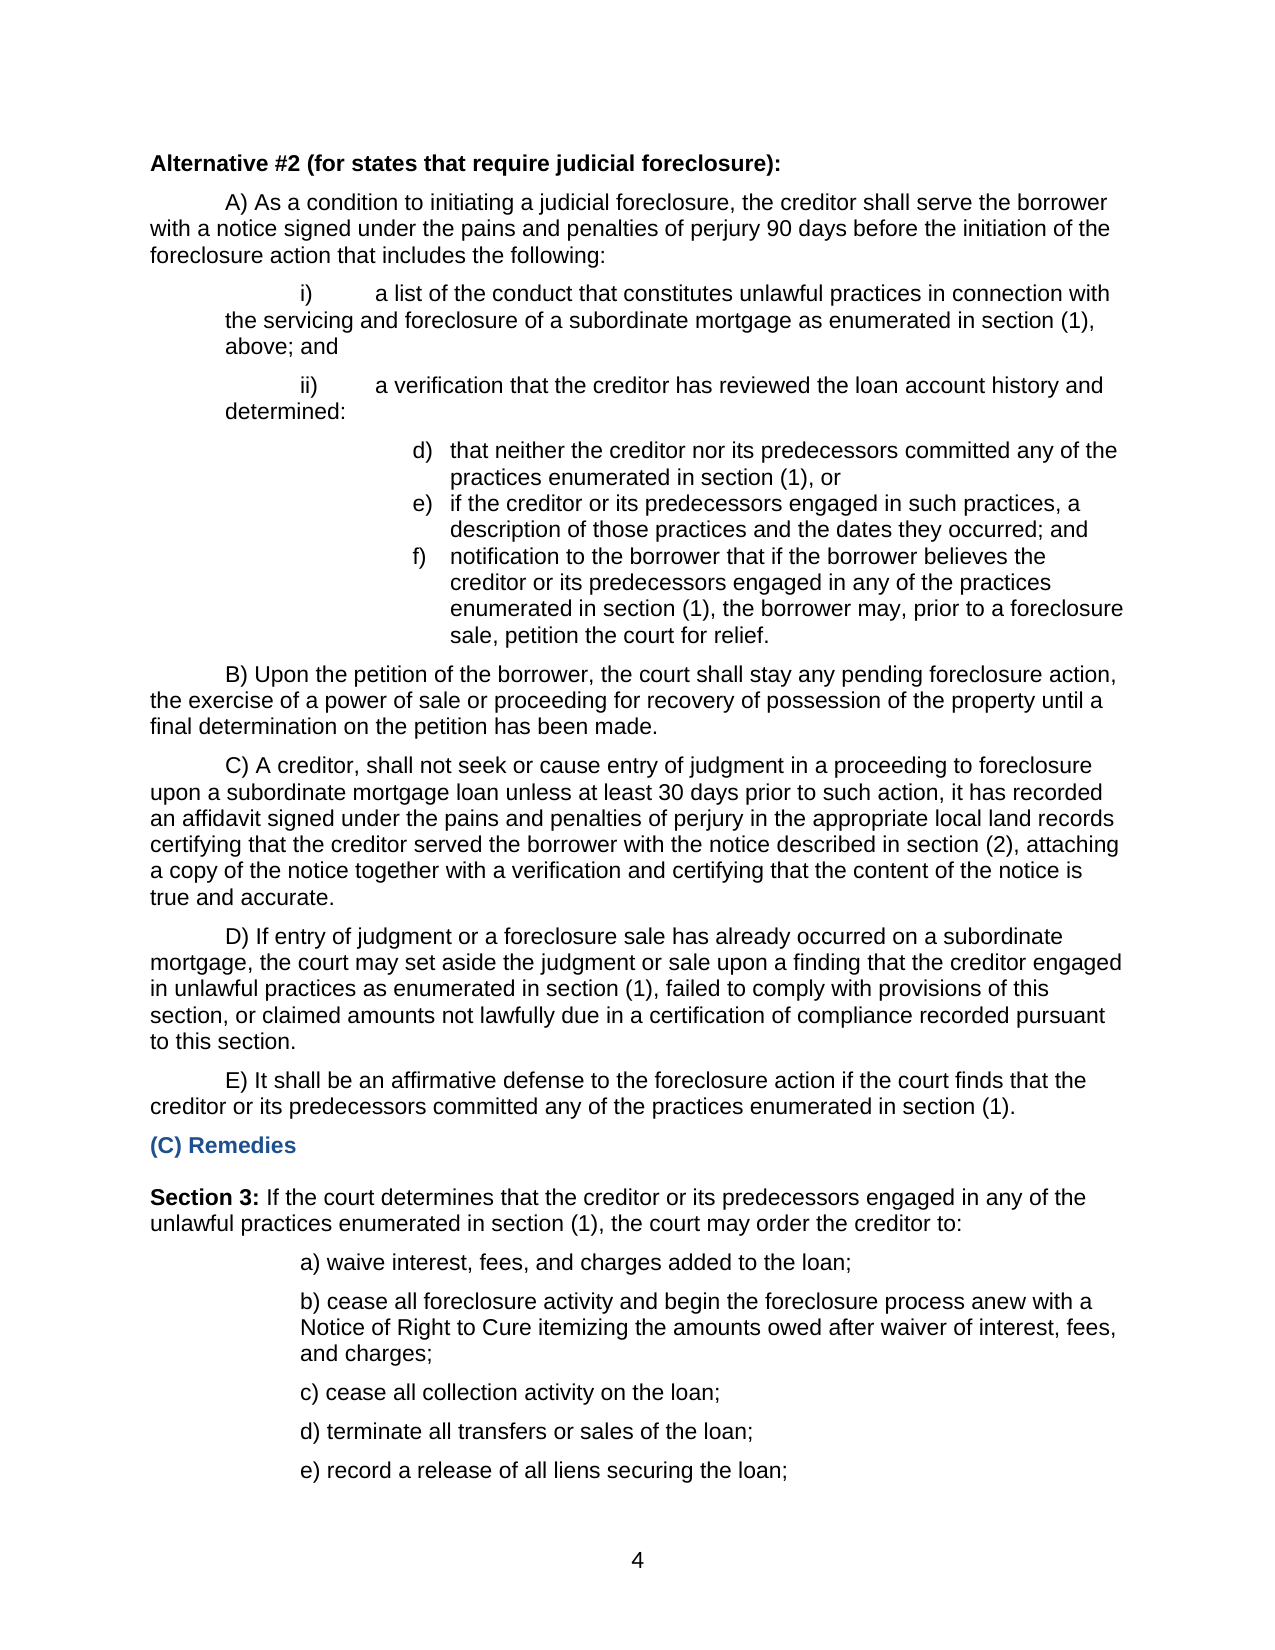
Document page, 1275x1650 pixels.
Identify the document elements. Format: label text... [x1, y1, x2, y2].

list that neither the creditor nor its predecessors committed any of the practices enumerated in section (1), or [412, 437, 1125, 490]
text (C) Remedies [150, 1132, 1125, 1158]
text D) If entry of judgment or a foreclosure sale has already occurred on a subordinate mortgage, the court may set aside the judgment or sale upon a finding that the creditor engaged in unlawful practices as enumerated in section (1), failed to comply with provisions of this section, or claimed amounts not lawfully due in a certification of compliance recorded pursuant to this section. [150, 923, 1125, 1054]
text d) terminate all transfers or sales of the loan; [300, 1418, 1125, 1444]
text a) waive interest, fees, and charges added to the loan; [300, 1249, 1125, 1275]
text c) cease all collection activity on the loan; [300, 1379, 1125, 1406]
text Section 3: If the court determines that the creditor or its predecessors engaged in any of the unlawful practices enumerated in section (1), the court may order the creditor to: [150, 1183, 1125, 1236]
text ii) a verification that the creditor has reviewed the loan account history and determined: [225, 372, 1125, 425]
text B) Upon the petition of the borrower, the court shall stay any pending foreclosure action, the exercise of a power of sale or proceeding for recovery of possession of the property until a final determination on the petition has been made. [150, 661, 1125, 739]
text C) A creditor, shall not seek or cause entry of judgment in a proceeding to foreclosure upon a subordinate mortgage loan unless at least 30 days prior to such action, it has recorded an affidavit signed under the pains and penalties of perjury in the appropriate local land records certifying that the creditor served the borrower with the notice described in section (2), attaching a copy of the notice together with a verification and certifying that the content of the notice is true and accurate. [150, 752, 1125, 910]
text E) It shall be an affirmative defense to the foreclosure action if the court finds that the creditor or its predecessors committed any of the practices enumerated in section (1). [150, 1067, 1125, 1120]
text Alternative #2 (for states that require judicial foreclosure): [150, 150, 1125, 176]
text e) record a release of all liens securing the loan; [300, 1457, 1125, 1483]
list notification to the borrower that if the borrower believes the creditor or its predecessors engaged in any of the practices enumerated in section (1), the borrower may, prior to a foreclosure sale, petition the court for relief. [412, 543, 1125, 648]
list if the creditor or its predecessors engaged in such practices, a description of those practices and the dates they occurred; and [412, 490, 1125, 543]
text b) cease all foreclosure activity and begin the foreclosure process anew with a Notice of Right to Cure itemizing the amounts owed after waiver of interest, fees, and charges; [300, 1288, 1125, 1367]
text A) As a condition to initiating a judicial foreclosure, the creditor shall serve the borrower with a notice signed under the pains and penalties of perjury 90 days before the initiation of the foreclosure action that includes the following: [150, 189, 1125, 268]
text i) a list of the conduct that constitutes unlawful practices in connection with the servicing and foreclosure of a subordinate mortgage as enumerated in section (1), above; and [225, 280, 1125, 359]
